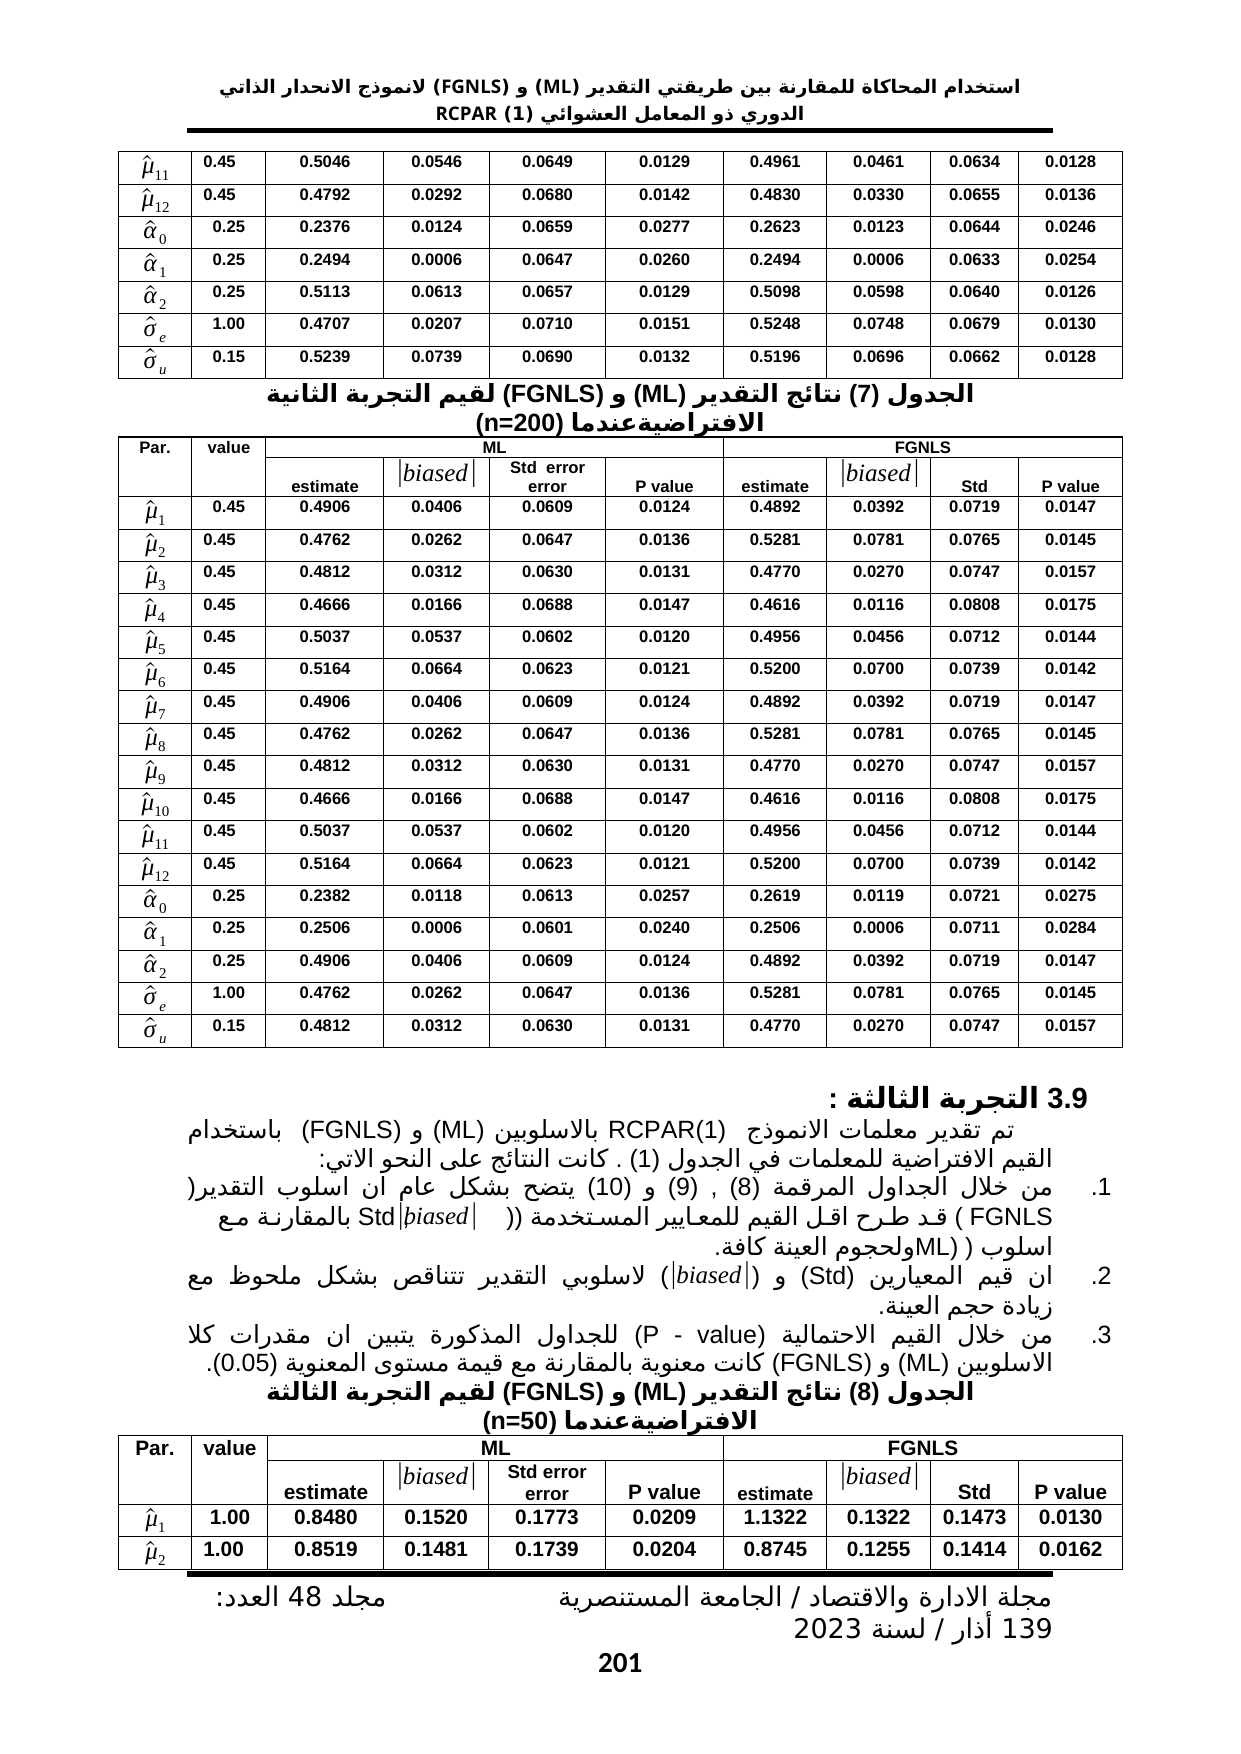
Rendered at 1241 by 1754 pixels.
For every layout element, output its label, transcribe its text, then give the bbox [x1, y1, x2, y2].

table_cell 0.5200 [724, 854, 826, 885]
table_cell 0.0696 [827, 347, 930, 378]
table_cell 0.45 [192, 497, 265, 528]
table_cell 0.4770 [724, 756, 826, 788]
table_cell 0.25 [192, 951, 265, 982]
table_cell 0.0254 [1019, 249, 1122, 281]
table_cell 0.0124 [606, 691, 723, 723]
table_cell 0.4812 [266, 562, 383, 593]
table_cell 0.25 [192, 886, 265, 917]
table_cell 0.0613 [490, 886, 605, 917]
table_cell 0.5098 [724, 282, 826, 313]
table_cell 0.25 [192, 282, 265, 313]
table_cell 0.5164 [266, 659, 383, 690]
table_cell 0.0712 [931, 627, 1018, 658]
table_cell 0.1322 [827, 1505, 930, 1536]
table_cell 0.0781 [827, 724, 930, 755]
text تم تقدير معلمات الانموذج rcpar(1) بالاسلوبين (ML) و (FGNLS) باستخدام القيم الافتراضية للمعلمات في الجدول (1) . كانت النتائج على النحو الاتي: [187, 1115, 1053, 1172]
table_cell 0.0006 [384, 249, 489, 281]
table_cell 0.2506 [724, 918, 826, 949]
table_cell 0.0630 [490, 1015, 605, 1047]
table_cell 0.0392 [827, 497, 930, 528]
table_cell 0.45 [192, 789, 265, 820]
table_cell Std [931, 1461, 1018, 1504]
table_cell 0.0166 [384, 594, 489, 626]
list من خلال الجداول المرقمة (8) , (9) و (10) يتضح بشكل عام ان اسلوب التقدير(FGNLS ) قد طرح اقل القيم للمعايير المستخدمة (( , Std بالمقارنة مع اسلوب ( (MLولحجوم العينة كافة. [187, 1172, 1091, 1260]
table_cell 0.25 [192, 249, 265, 281]
table_cell 0.0116 [827, 789, 930, 820]
table_cell 0.0659 [490, 217, 605, 248]
table_cell 0.0739 [931, 659, 1018, 690]
text 3.9 التجربة الثالثة : [187, 1081, 1088, 1115]
table_cell 0.0711 [931, 918, 1018, 949]
table_cell 0.0747 [931, 756, 1018, 788]
table_cell [119, 691, 191, 723]
table_cell 0.5164 [266, 854, 383, 885]
table_cell [119, 1537, 191, 1569]
table_cell 0.4770 [724, 562, 826, 593]
table_cell [119, 314, 191, 346]
table_cell 0.0602 [490, 627, 605, 658]
table_cell 0.0144 [1019, 627, 1122, 658]
table_cell 0.0262 [384, 983, 489, 1014]
table_cell 0.4892 [724, 497, 826, 528]
table_cell 0.0640 [931, 282, 1018, 313]
table_cell 0.0664 [384, 659, 489, 690]
table_cell 0.2494 [266, 249, 383, 281]
table_cell 0.0124 [606, 497, 723, 528]
table_cell 0.5037 [266, 821, 383, 852]
table_cell [119, 789, 191, 820]
table_cell 0.0647 [490, 724, 605, 755]
table_cell 0.1255 [827, 1537, 930, 1569]
table_cell [119, 854, 191, 885]
table_cell [119, 1505, 191, 1536]
table_header ML [268, 1436, 723, 1460]
table_cell 0.0292 [384, 185, 489, 216]
table_cell 0.0747 [931, 562, 1018, 593]
table_cell 0.0209 [606, 1505, 723, 1536]
table_cell 0.0710 [490, 314, 605, 346]
table_cell 0.0781 [827, 530, 930, 561]
table_cell 0.0130 [1019, 314, 1122, 346]
table_cell 0.4792 [266, 185, 383, 216]
table_cell 0.45 [192, 691, 265, 723]
list ان قيم المعيارين (Std) و () لاسلوبي التقدير تتناقص بشكل ملحوظ مع زيادة حجم العينة. [187, 1260, 1091, 1320]
table_cell 0.0719 [931, 951, 1018, 982]
table_cell 0.0120 [606, 821, 723, 852]
table_cell 0.0136 [606, 983, 723, 1014]
table_cell 0.1414 [931, 1537, 1018, 1569]
table_cell 1.1322 [724, 1505, 826, 1536]
table_cell 0.0145 [1019, 724, 1122, 755]
table_cell [119, 627, 191, 658]
table_cell [827, 458, 930, 496]
table_cell 0.5248 [724, 314, 826, 346]
table_cell 0.4956 [724, 821, 826, 852]
table_cell [119, 152, 191, 183]
table_cell 0.5046 [266, 152, 383, 183]
table_cell 0.0679 [931, 314, 1018, 346]
table_cell 0.0131 [606, 756, 723, 788]
table_cell [119, 983, 191, 1014]
table_cell 0.0613 [384, 282, 489, 313]
table_cell 0.0719 [931, 691, 1018, 723]
table_cell 0.4666 [266, 594, 383, 626]
table_cell [119, 530, 191, 561]
table_header FGNLS [724, 438, 1122, 457]
table_cell 0.0647 [490, 530, 605, 561]
table_cell 0.0537 [384, 627, 489, 658]
table_cell 0.25 [192, 217, 265, 248]
table_cell estimate [724, 458, 826, 496]
table_cell 0.0647 [490, 249, 605, 281]
table_cell 0.0609 [490, 691, 605, 723]
table_cell 0.0157 [1019, 562, 1122, 593]
table_cell P value [1019, 458, 1122, 496]
table_cell 0.0765 [931, 724, 1018, 755]
table_cell 0.0257 [606, 886, 723, 917]
table_cell 0.2506 [266, 918, 383, 949]
table_cell 0.0546 [384, 152, 489, 183]
table_cell 0.1739 [489, 1537, 605, 1569]
table_cell 0.0136 [1019, 185, 1122, 216]
table_cell estimate [268, 1461, 383, 1504]
table_cell 0.0765 [931, 530, 1018, 561]
table_cell 0.0461 [827, 152, 930, 183]
table_cell Std [931, 458, 1018, 496]
table_cell [119, 594, 191, 626]
table_cell 0.45 [192, 185, 265, 216]
table_cell 0.5200 [724, 659, 826, 690]
table_cell [119, 562, 191, 593]
table_cell 0.0721 [931, 886, 1018, 917]
table_cell 0.0262 [384, 724, 489, 755]
table_cell 0.0712 [931, 821, 1018, 852]
table_cell 0.45 [192, 152, 265, 183]
table_cell 0.0657 [490, 282, 605, 313]
table_cell 0.0655 [931, 185, 1018, 216]
table_cell 0.45 [192, 821, 265, 852]
table_cell [119, 821, 191, 852]
table_cell 0.0630 [490, 756, 605, 788]
table_cell 0.5281 [724, 530, 826, 561]
table_cell 0.0162 [1019, 1537, 1122, 1569]
table_cell 0.0601 [490, 918, 605, 949]
table_cell 0.0166 [384, 789, 489, 820]
table_cell 0.5113 [266, 282, 383, 313]
table_cell 0.4707 [266, 314, 383, 346]
table_cell 0.0175 [1019, 594, 1122, 626]
table_cell 0.0662 [931, 347, 1018, 378]
table_cell 0.0623 [490, 659, 605, 690]
table_cell 0.0131 [606, 1015, 723, 1047]
table_cell [119, 497, 191, 528]
table_cell 0.5281 [724, 983, 826, 1014]
table_cell 0.2623 [724, 217, 826, 248]
table_cell 0.45 [192, 530, 265, 561]
table_cell 0.0456 [827, 627, 930, 658]
table_cell [119, 282, 191, 313]
table_cell 0.8745 [724, 1537, 826, 1569]
table_cell 0.0147 [1019, 497, 1122, 528]
table_cell 0.2382 [266, 886, 383, 917]
table_cell 0.0688 [490, 594, 605, 626]
table_cell [119, 951, 191, 982]
table_cell 0.4906 [266, 951, 383, 982]
table_cell 0.45 [192, 594, 265, 626]
table_cell 0.2619 [724, 886, 826, 917]
table_cell 0.0157 [1019, 756, 1122, 788]
table_cell [119, 1015, 191, 1047]
table_cell 0.45 [192, 756, 265, 788]
table_cell 0.0602 [490, 821, 605, 852]
table_cell 0.0120 [606, 627, 723, 658]
table_cell 0.0739 [384, 347, 489, 378]
table_cell Std error error [489, 1461, 605, 1504]
table_cell 0.0275 [1019, 886, 1122, 917]
table_cell 0.0145 [1019, 530, 1122, 561]
table_cell 0.0277 [606, 217, 723, 248]
table_cell 0.4666 [266, 789, 383, 820]
table_cell 0.1481 [384, 1537, 488, 1569]
table_cell 0.0456 [827, 821, 930, 852]
table_cell 0.0142 [606, 185, 723, 216]
table_header value [192, 1436, 267, 1504]
table_cell 0.0406 [384, 497, 489, 528]
table_cell 0.0142 [1019, 659, 1122, 690]
table_cell 0.4906 [266, 691, 383, 723]
table_cell [384, 1461, 488, 1504]
table_cell 0.0270 [827, 1015, 930, 1047]
table_cell 0.4762 [266, 983, 383, 1014]
table_cell 0.0719 [931, 497, 1018, 528]
table_cell 0.0262 [384, 530, 489, 561]
table_cell 0.0634 [931, 152, 1018, 183]
table_cell 0.15 [192, 1015, 265, 1047]
table_cell 0.0312 [384, 1015, 489, 1047]
table_cell 0.0406 [384, 691, 489, 723]
table_cell 0.0128 [1019, 152, 1122, 183]
table_cell 0.0132 [606, 347, 723, 378]
table_cell 0.0129 [606, 152, 723, 183]
table_cell [119, 347, 191, 378]
table_cell 0.0126 [1019, 282, 1122, 313]
table_cell 0.0808 [931, 594, 1018, 626]
table_cell 0.45 [192, 627, 265, 658]
table_cell 0.0633 [931, 249, 1018, 281]
table_cell [119, 185, 191, 216]
table_cell 0.0145 [1019, 983, 1122, 1014]
table_cell 0.4616 [724, 789, 826, 820]
table_header FGNLS [724, 1436, 1122, 1460]
table_cell 0.0121 [606, 659, 723, 690]
table_cell 0.5239 [266, 347, 383, 378]
table_cell 0.45 [192, 854, 265, 885]
table_cell 0.0147 [1019, 691, 1122, 723]
table_cell 0.0006 [384, 918, 489, 949]
table_cell 0.2494 [724, 249, 826, 281]
table_cell 0.0392 [827, 951, 930, 982]
table_cell 0.0284 [1019, 918, 1122, 949]
table_cell 0.0406 [384, 951, 489, 982]
table_cell 0.25 [192, 918, 265, 949]
table_cell 0.0808 [931, 789, 1018, 820]
table_cell [119, 886, 191, 917]
table_cell [119, 217, 191, 248]
table_cell 0.0207 [384, 314, 489, 346]
table_header Par. [119, 1436, 191, 1504]
table_cell 0.0147 [606, 789, 723, 820]
table_cell [119, 724, 191, 755]
table_cell 0.0392 [827, 691, 930, 723]
table_cell 0.4830 [724, 185, 826, 216]
table_cell 0.45 [192, 562, 265, 593]
table_cell 0.0246 [1019, 217, 1122, 248]
table_cell 0.0144 [1019, 821, 1122, 852]
table_cell 0.0647 [490, 983, 605, 1014]
table_cell 0.0119 [827, 886, 930, 917]
table_cell 0.8519 [268, 1537, 383, 1569]
table_cell 0.0623 [490, 854, 605, 885]
table_cell 0.0700 [827, 659, 930, 690]
table_cell 0.45 [192, 724, 265, 755]
table_cell 0.0006 [827, 249, 930, 281]
table_cell 1.00 [192, 983, 265, 1014]
table_cell 0.0664 [384, 854, 489, 885]
table_cell 0.15 [192, 347, 265, 378]
table_cell 0.4906 [266, 497, 383, 528]
table_cell 0.5196 [724, 347, 826, 378]
table_cell 0.0739 [931, 854, 1018, 885]
table_cell [119, 659, 191, 690]
table_cell 0.0690 [490, 347, 605, 378]
table_cell 0.0124 [606, 951, 723, 982]
table_cell 0.0748 [827, 314, 930, 346]
table_cell 1.00 [192, 1537, 267, 1569]
table_cell 0.0700 [827, 854, 930, 885]
table_cell 0.4812 [266, 1015, 383, 1047]
table_cell [827, 1461, 930, 1504]
table_header ML [266, 438, 723, 457]
table_cell 0.0312 [384, 562, 489, 593]
table_cell 0.5037 [266, 627, 383, 658]
table_cell [119, 249, 191, 281]
table_cell 0.1520 [384, 1505, 488, 1536]
table_cell 0.4812 [266, 756, 383, 788]
table_cell 0.0136 [606, 530, 723, 561]
table_cell 0.4762 [266, 724, 383, 755]
table_cell 0.0598 [827, 282, 930, 313]
list من خلال القيم الاحتمالية (P - value) للجداول المذكورة يتبين ان مقدرات كلا الاسلوبين (ml) و (fgnls) كانت معنوية بالمقارنة مع قيمة مستوى المعنوية (0.05). [187, 1320, 1091, 1377]
table_cell estimate [724, 1461, 826, 1504]
table_cell 0.0124 [384, 217, 489, 248]
table_cell P value [606, 458, 723, 496]
table_cell 0.4762 [266, 530, 383, 561]
table_header value [192, 438, 265, 496]
text الجدول (7) نتائج التقدير (ML) و (FGNLS) لقيم التجربة الثانية الافتراضيةعندما (n=200) [187, 379, 1053, 436]
table_cell 0.0123 [827, 217, 930, 248]
table_cell 0.0175 [1019, 789, 1122, 820]
table_cell 0.0649 [490, 152, 605, 183]
table_cell 0.5281 [724, 724, 826, 755]
table_cell 0.0270 [827, 562, 930, 593]
table_cell 0.8480 [268, 1505, 383, 1536]
table_cell estimate [266, 458, 383, 496]
table_cell 0.0147 [1019, 951, 1122, 982]
table_cell 0.4892 [724, 691, 826, 723]
table_cell 1.00 [192, 314, 265, 346]
table_cell 0.0136 [606, 724, 723, 755]
table_cell 0.0121 [606, 854, 723, 885]
table_cell 0.0240 [606, 918, 723, 949]
table_cell 0.4616 [724, 594, 826, 626]
table_cell 0.4956 [724, 627, 826, 658]
table_cell [119, 918, 191, 949]
table_cell Std error error [490, 458, 605, 496]
table_cell 0.0118 [384, 886, 489, 917]
table_cell 0.0609 [490, 951, 605, 982]
table_cell 0.0006 [827, 918, 930, 949]
table_cell 0.0688 [490, 789, 605, 820]
table_cell 1.00 [192, 1505, 267, 1536]
table_cell [384, 458, 489, 496]
table_cell 0.0131 [606, 562, 723, 593]
table_cell 0.0128 [1019, 347, 1122, 378]
table_cell 0.0765 [931, 983, 1018, 1014]
table_cell 0.0630 [490, 562, 605, 593]
table_cell 0.0680 [490, 185, 605, 216]
text الجدول (8) نتائج التقدير (ML) و (FGNLS) لقيم التجربة الثالثة الافتراضيةعندما (n=50) [187, 1377, 1053, 1435]
table_cell 0.1473 [931, 1505, 1018, 1536]
table_cell 0.0260 [606, 249, 723, 281]
table_cell 0.0330 [827, 185, 930, 216]
table_cell 0.0312 [384, 756, 489, 788]
table_cell 0.4892 [724, 951, 826, 982]
table_cell 0.0116 [827, 594, 930, 626]
table_cell 0.2376 [266, 217, 383, 248]
table_cell 0.0204 [606, 1537, 723, 1569]
table_cell 0.0129 [606, 282, 723, 313]
table_cell 0.0151 [606, 314, 723, 346]
table_cell 0.4961 [724, 152, 826, 183]
table_cell 0.0537 [384, 821, 489, 852]
table_cell 0.45 [192, 659, 265, 690]
table_cell 0.0609 [490, 497, 605, 528]
table_header Par. [119, 438, 191, 496]
table_cell 0.0644 [931, 217, 1018, 248]
table_cell 0.4770 [724, 1015, 826, 1047]
table_cell [119, 756, 191, 788]
table_cell 0.0157 [1019, 1015, 1122, 1047]
table_cell 0.0142 [1019, 854, 1122, 885]
table_cell 0.0130 [1019, 1505, 1122, 1536]
table_cell P value [606, 1461, 723, 1504]
table_cell P value [1019, 1461, 1122, 1504]
table_cell 0.0270 [827, 756, 930, 788]
table_cell 0.1773 [489, 1505, 605, 1536]
table_cell 0.0147 [606, 594, 723, 626]
table_cell 0.0747 [931, 1015, 1018, 1047]
table_cell 0.0781 [827, 983, 930, 1014]
